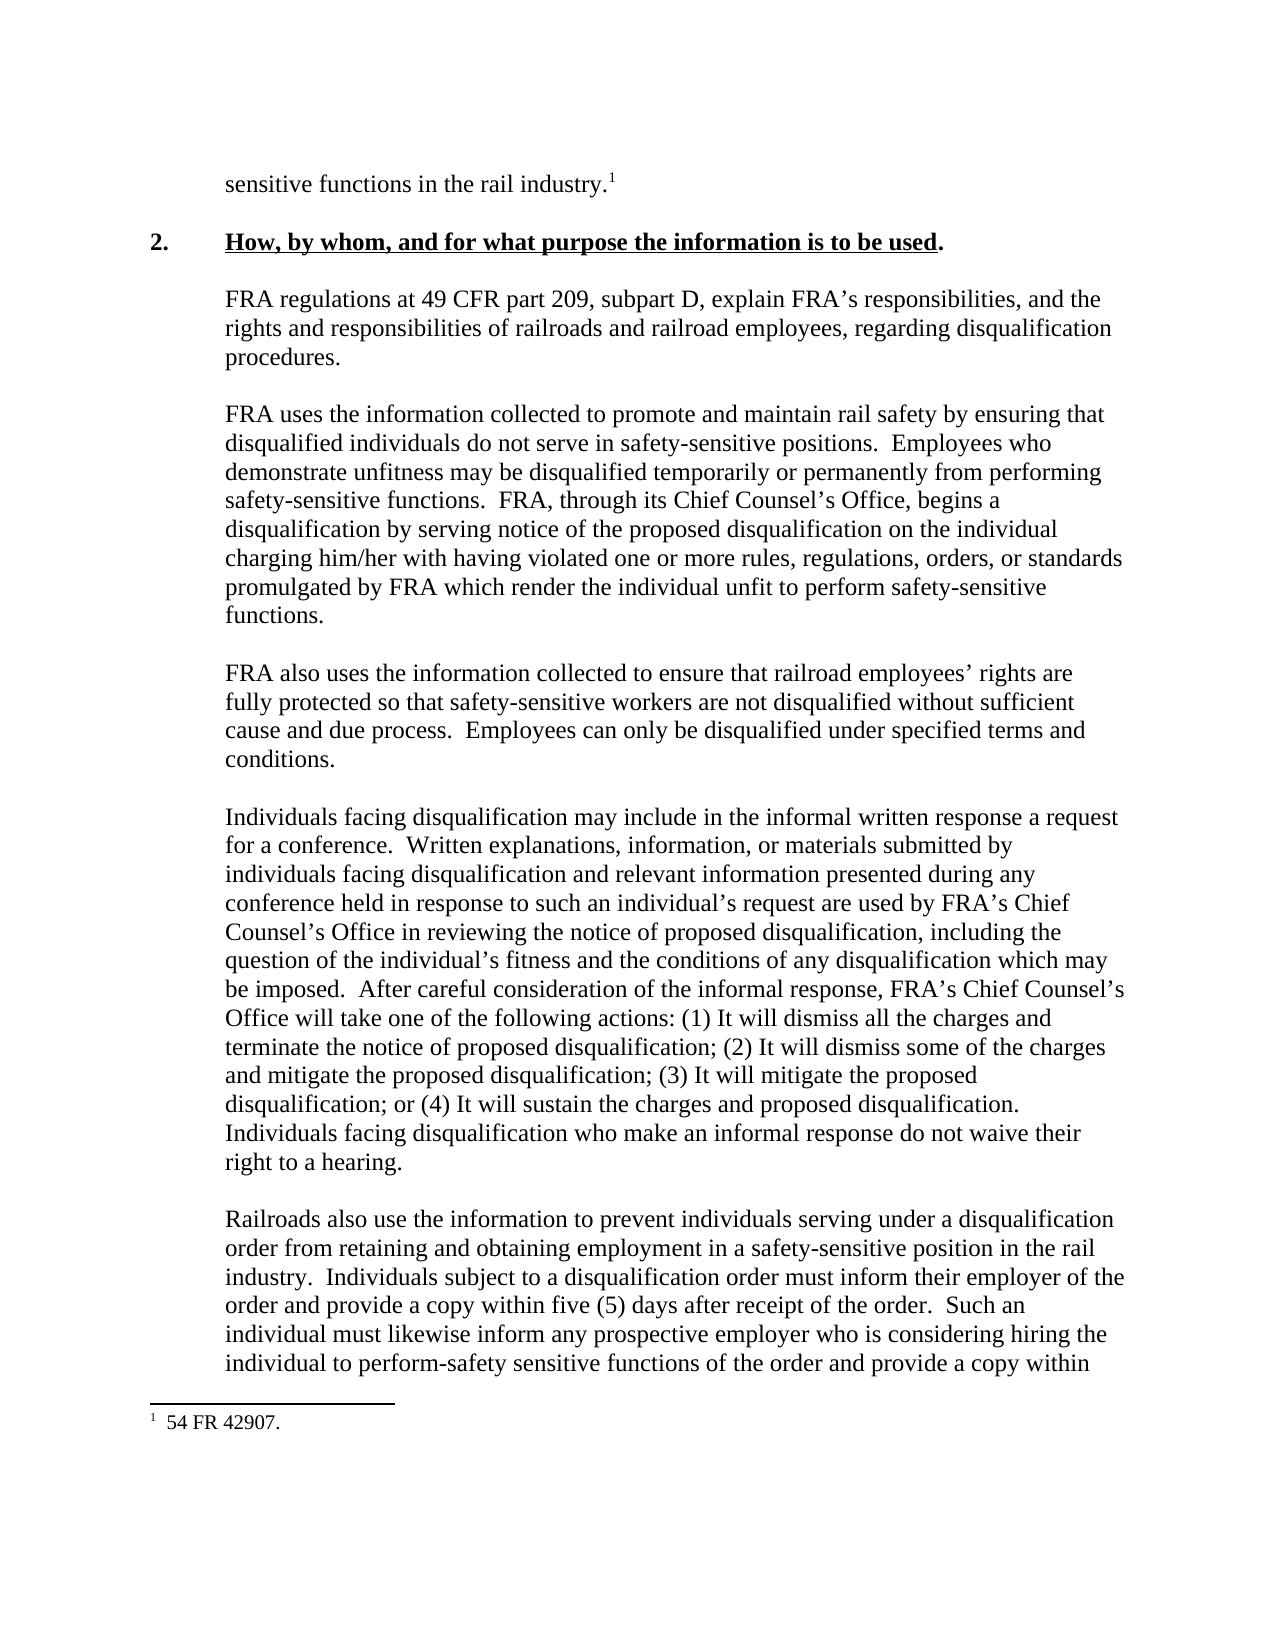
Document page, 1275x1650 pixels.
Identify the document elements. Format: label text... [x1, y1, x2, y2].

text Individuals facing disqualification may include in the informal written response a request for a conference. Written explanations, information, or materials submitted by individuals facing disqualification and relevant information presented during any conference held in response to such an individual’s request are used by FRA’s Chief Counsel’s Office in reviewing the notice of proposed disqualification, including the question of the individual’s fitness and the conditions of any disqualification which may be imposed. After careful consideration of the informal response, FRA’s Chief Counsel’s Office will take one of the following actions: (1) It will dismiss all the charges and terminate the notice of proposed disqualification; (2) It will dismiss some of the charges and mitigate the proposed disqualification; (3) It will mitigate the proposed disqualification; or (4) It will sustain the charges and proposed disqualification. Individuals facing disqualification who make an informal response do not waive their right to a hearing. [225, 802, 1125, 1176]
text FRA regulations at 49 CFR part 209, subpart D, explain FRA’s responsibilities, and the rights and responsibilities of railroads and railroad employees, regarding disqualification procedures. [225, 284, 1125, 371]
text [225, 1204, 1125, 1377]
text FRA uses the information collected to promote and maintain rail safety by ensuring that disqualified individuals do not serve in safety-sensitive positions. Employees who demonstrate unfitness may be disqualified temporarily or permanently from performing safety-sensitive functions. FRA, through its Chief Counsel’s Office, begins a disqualification by serving notice of the proposed disqualification on the individual charging him/her with having violated one or more rules, regulations, orders, or standards promulgated by FRA which render the individual unfit to perform safety-sensitive functions. [225, 399, 1125, 629]
text 2. How, by whom, and for what purpose the information is to be used. [150, 227, 1125, 256]
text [225, 169, 1125, 198]
text FRA also uses the information collected to ensure that railroad employees’ rights are fully protected so that safety-sensitive workers are not disqualified without sufficient cause and due process. Employees can only be disqualified under specified terms and conditions. [225, 658, 1125, 773]
